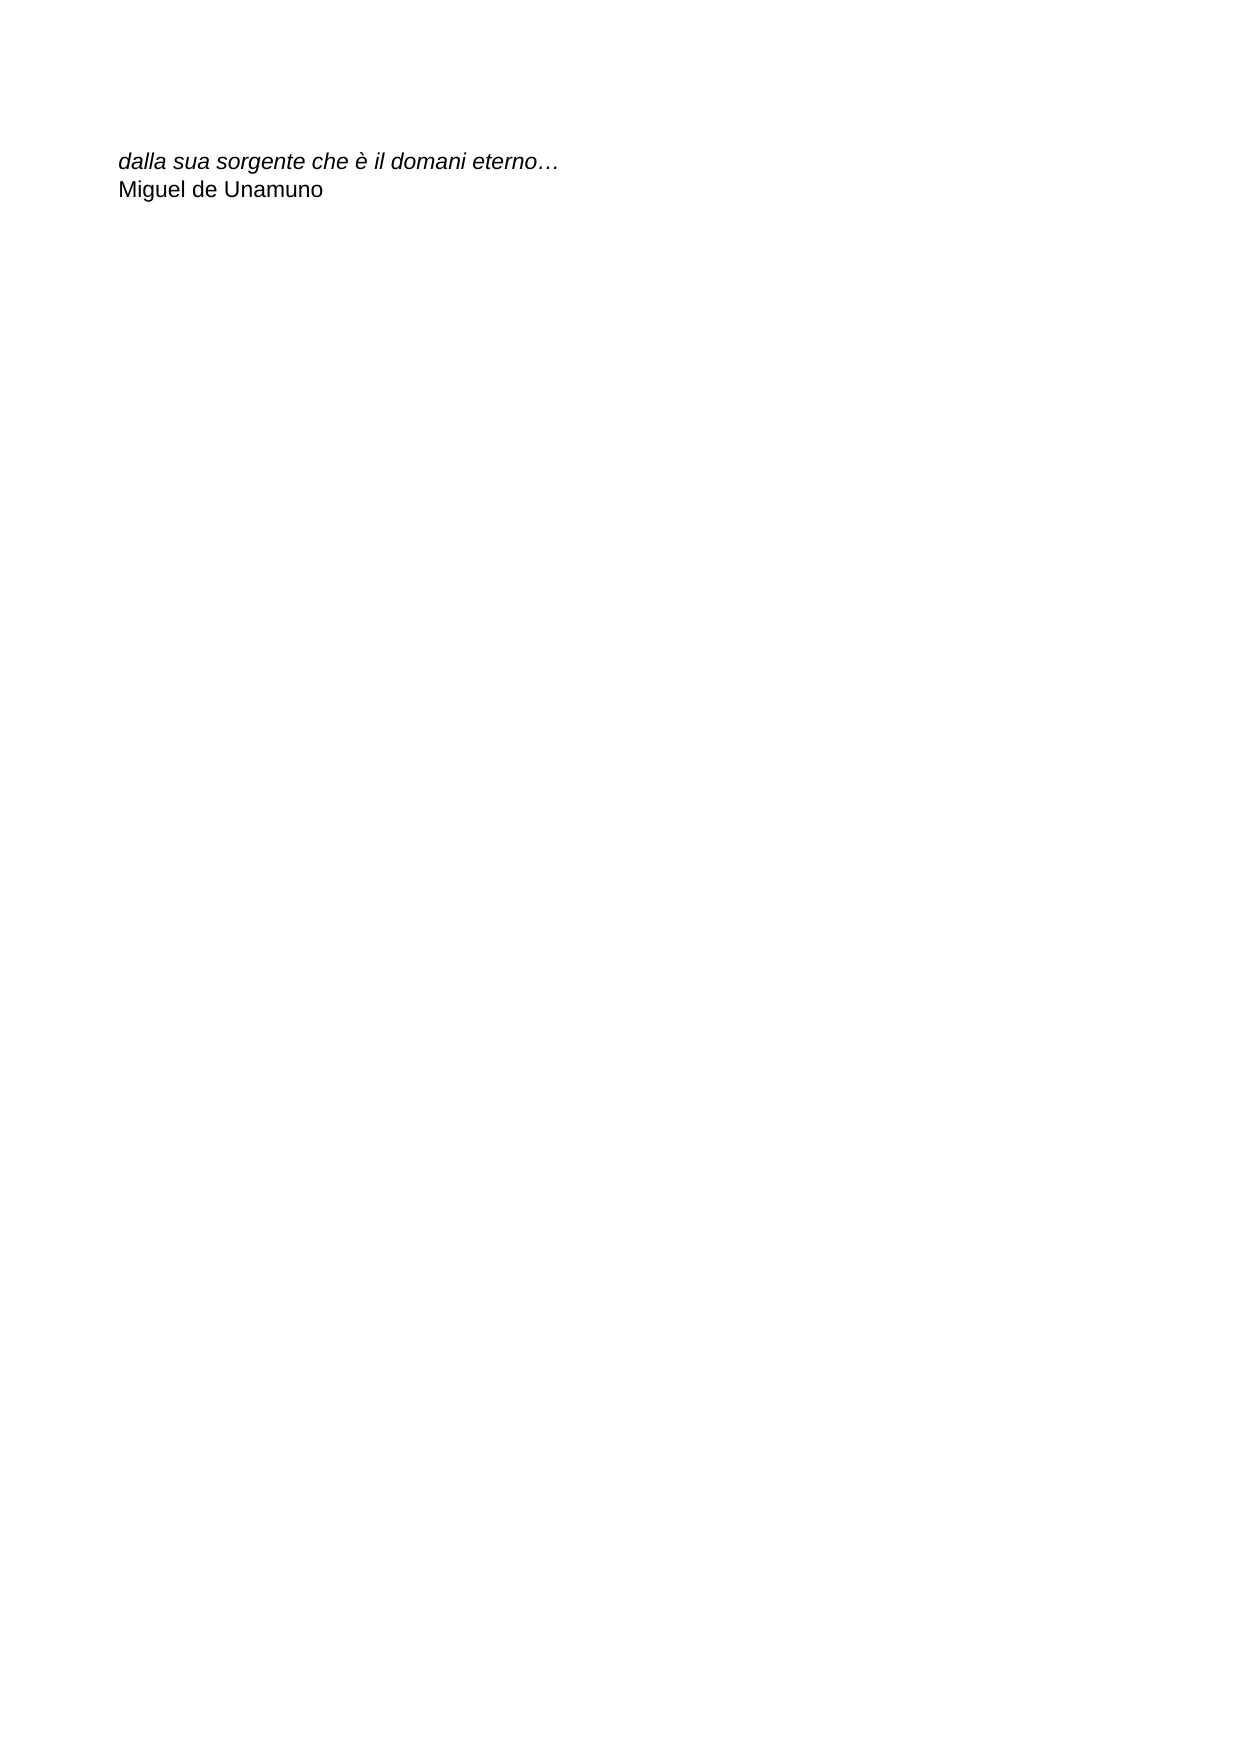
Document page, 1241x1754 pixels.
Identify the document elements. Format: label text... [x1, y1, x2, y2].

text Miguel de Unamuno [118, 176, 1122, 202]
text dalla sua sorgente che è il domani eterno… [118, 148, 1122, 174]
